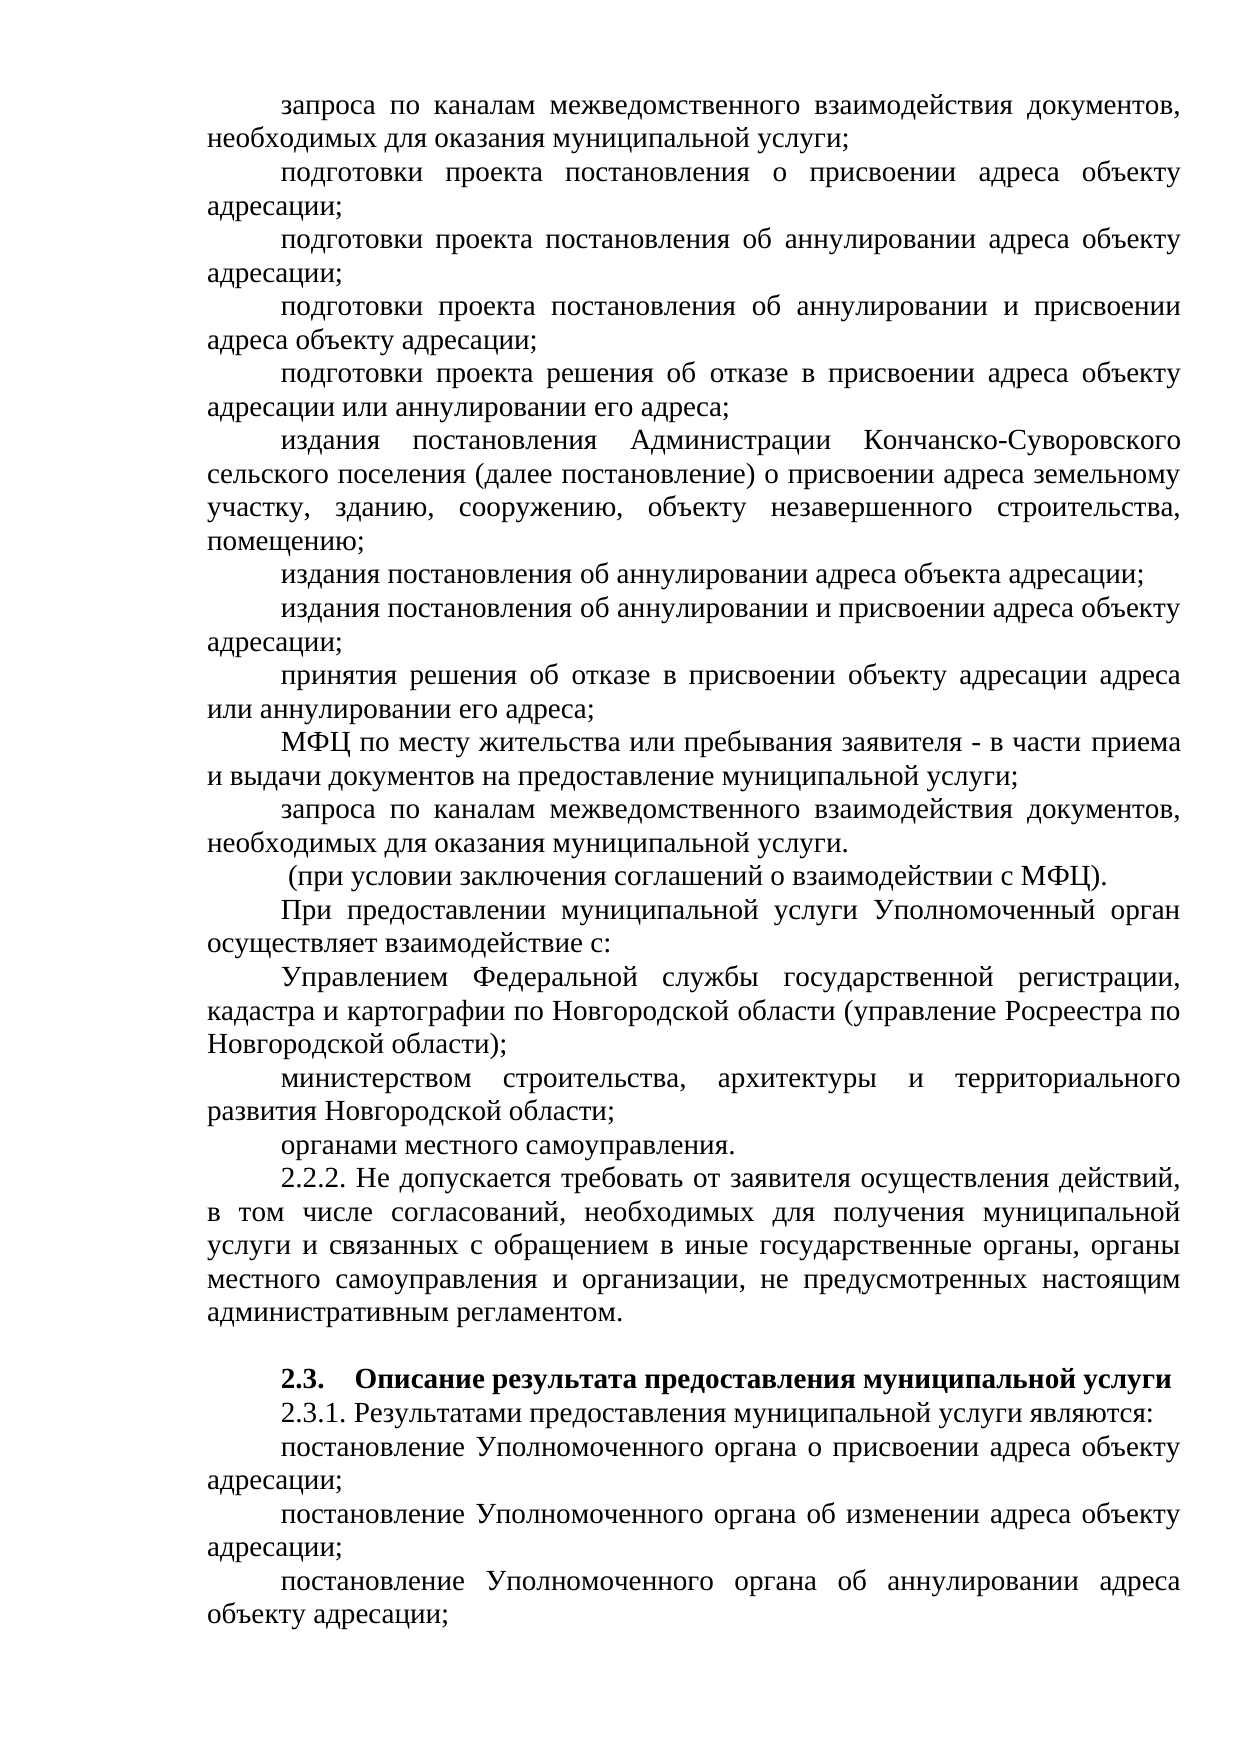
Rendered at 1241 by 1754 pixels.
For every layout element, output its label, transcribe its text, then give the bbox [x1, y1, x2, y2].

text органами местного самоуправления. [207, 1127, 1181, 1160]
text подготовки проекта постановления об аннулировании адреса объекту адресации; [207, 221, 1181, 288]
text подготовки проекта постановления о присвоении адреса объекту адресации; [207, 154, 1181, 221]
text 2.3.1. Результатами предоставления муниципальной услуги являются: [207, 1395, 1181, 1429]
text министерством строительства, архитектуры и территориального развития Новгородской области; [207, 1060, 1181, 1127]
text 2.3. Описание результата предоставления муниципальной услуги [207, 1362, 1181, 1395]
text издания постановления об аннулировании адреса объекта адресации; [207, 557, 1181, 590]
text постановление Уполномоченного органа о присвоении адреса объекту адресации; [207, 1429, 1181, 1496]
text (при условии заключения соглашений о взаимодействии с МФЦ). [207, 858, 1181, 892]
text издания постановления Администрации Кончанско-Суворовского сельского поселения (далее постановление) о присвоении адреса земельному участку, зданию, сооружению, объекту незавершенного строительства, помещению; [207, 422, 1181, 557]
text издания постановления об аннулировании и присвоении адреса объекту адресации; [207, 590, 1181, 657]
text постановление Уполномоченного органа об изменении адреса объекту адресации; [207, 1496, 1181, 1563]
text 2.2.2. Не допускается требовать от заявителя осуществления действий, в том числе согласований, необходимых для получения муниципальной услуги и связанных с обращением в иные государственные органы, органы местного самоуправления и организации, не предусмотренных настоящим административным регламентом. [207, 1160, 1181, 1328]
text запроса по каналам межведомственного взаимодействия документов, необходимых для оказания муниципальной услуги; [207, 87, 1181, 154]
text При предоставлении муниципальной услуги Уполномоченный орган осуществляет взаимодействие с: [207, 892, 1181, 959]
text МФЦ по месту жительства или пребывания заявителя - в части приема и выдачи документов на предоставление муниципальной услуги; [207, 724, 1181, 791]
text подготовки проекта решения об отказе в присвоении адреса объекту адресации или аннулировании его адреса; [207, 355, 1181, 422]
text запроса по каналам межведомственного взаимодействия документов, необходимых для оказания муниципальной услуги. [207, 791, 1181, 858]
text Управлением Федеральной службы государственной регистрации, кадастра и картографии по Новгородской области (управление Росреестра по Новгородской области); [207, 959, 1181, 1060]
text принятия решения об отказе в присвоении объекту адресации адреса или аннулировании его адреса; [207, 657, 1181, 724]
text постановление Уполномоченного органа об аннулировании адреса объекту адресации; [207, 1563, 1181, 1630]
text подготовки проекта постановления об аннулировании и присвоении адреса объекту адресации; [207, 288, 1181, 355]
